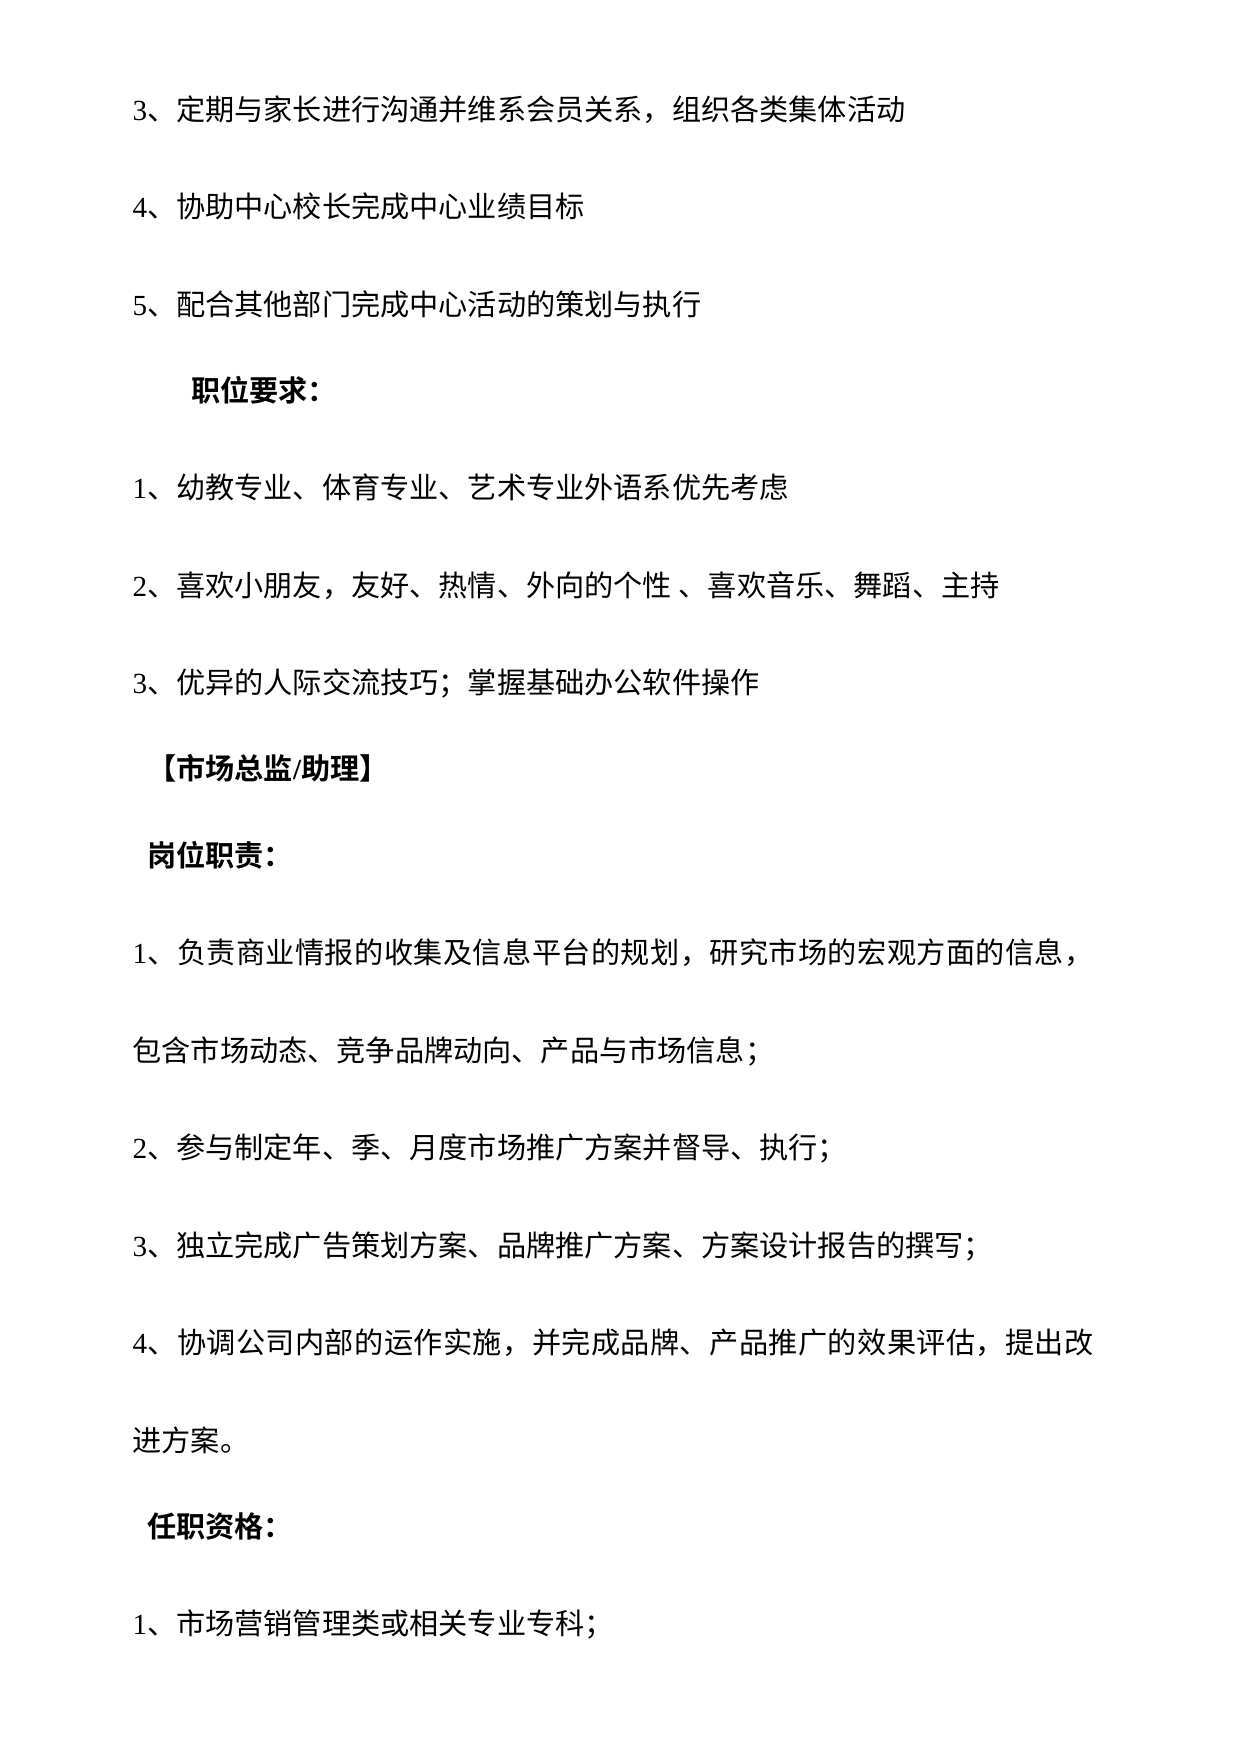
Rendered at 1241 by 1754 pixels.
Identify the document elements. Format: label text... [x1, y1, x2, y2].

text 岗位职责： 1、负责商业情报的收集及信息平台的规划，研究市场的宏观方面的信息，包含市场动态、竞争品牌动向、产品与市场信息； 2、参与制定年、季、月度市场推广方案并督导、执行； 3、独立完成广告策划方案、品牌推广方案、方案设计报告的撰写； 4、协调公司内部的运作实施，并完成品牌、产品推广的效果评估，提出改进方案。 [132, 821, 1095, 1471]
text 【市场总监/助理】 [88, 734, 1152, 799]
text 职位要求： 1、幼教专业、体育专业、艺术专业外语系优先考虑 2、喜欢小朋友，友好、热情、外向的个性 、喜欢音乐、舞蹈、主持 3、优异的人际交流技巧；掌握基础办公软件操作 [132, 356, 1152, 713]
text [132, 75, 1095, 335]
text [132, 1492, 1095, 1654]
